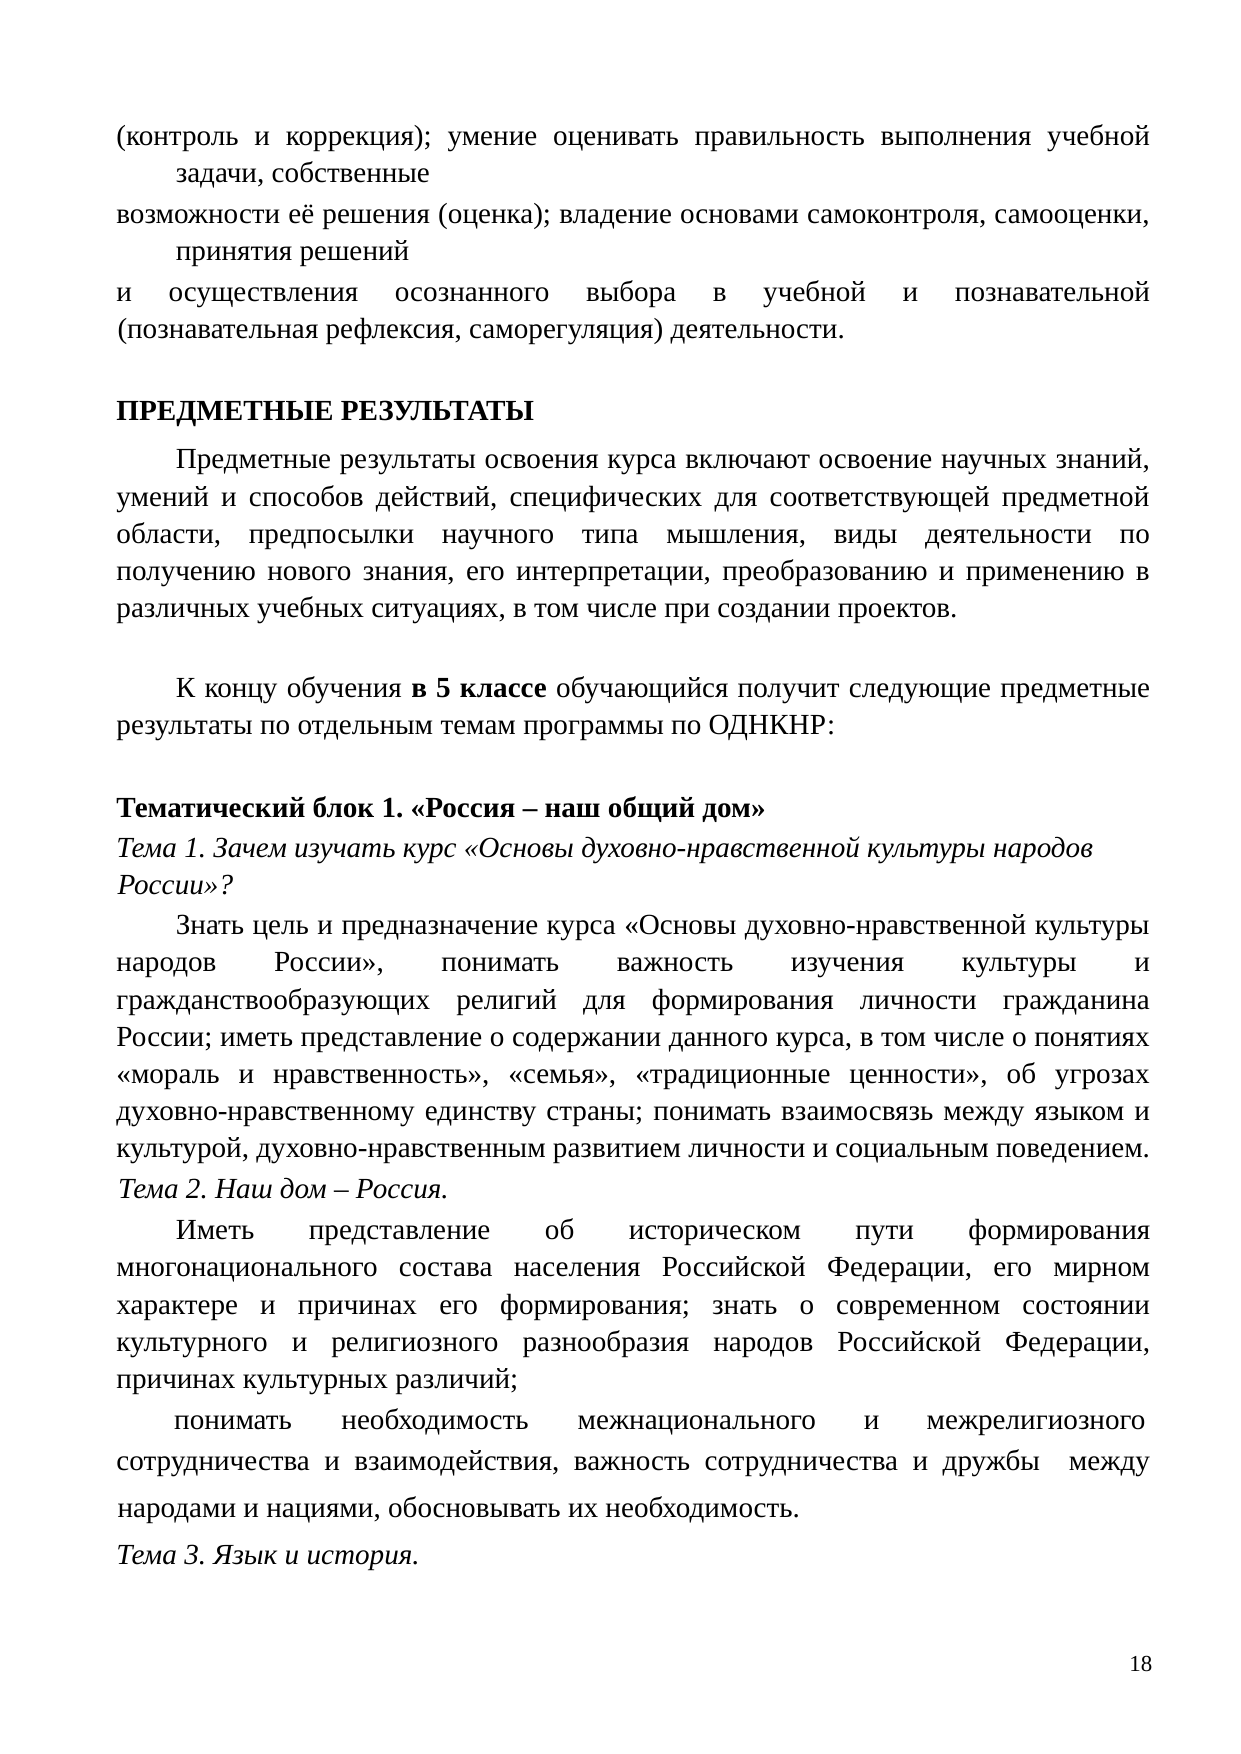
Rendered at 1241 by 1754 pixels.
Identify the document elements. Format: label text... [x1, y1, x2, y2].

text (контроль и коррекция); умение оценивать правильность выполнения учебной задачи, собственные [116, 118, 1151, 189]
text сотрудничества и взаимодействия, важность сотрудничества и дружбы между народами и нациями, обосновывать их необходимость. [116, 1443, 1151, 1523]
text К концу обучения в 5 классе обучающийся получит следующие предметные результаты по отдельным темам программы по ОДНКНР: [116, 670, 1151, 741]
text Тематический блок 1. «Россия – наш общий дом» [116, 791, 1064, 824]
text Тема 1. Зачем изучать курс «Основы духовно-нравственной культуры народов России»? [116, 831, 1152, 900]
text понимать необходимость межнационального и межрелигиозного [118, 1402, 1152, 1436]
text возможности её решения (оценка); владение основами самоконтроля, самооценки, принятия решений [116, 196, 1151, 267]
text Знать цель и предназначение курса «Основы духовно-нравственной культуры народов России», понимать важность изучения культуры и гражданствообразующих религий для формирования личности гражданина России; иметь представление о содержании данного курса, в том числе о понятиях «мораль и нравственность», «семья», «традиционные ценности», об угрозах духовно-нравственному единству страны; понимать взаимосвязь между языком и культурой, духовно-нравственным развитием личности и социальным поведением. [116, 907, 1151, 1164]
text Тема 3. Язык и история. [116, 1537, 1151, 1570]
text Предметные результаты освоения курса включают освоение научных знаний, умений и способов действий, специфических для соответствующей предметной области, предпосылки научного типа мышления, виды деятельности по получению нового знания, его интерпретации, преобразованию и применению в различных учебных ситуациях, в том числе при создании проектов. [116, 442, 1151, 624]
text Тема 2. Наш дом – Россия. [118, 1171, 1151, 1205]
text Иметь представление об историческом пути формирования многонационального состава населения Российской Федерации, его мирном характере и причинах его формирования; знать о современном состоянии культурного и религиозного разнообразия народов Российской Федерации, причинах культурных различий; [116, 1212, 1151, 1395]
text и осуществления осознанного выбора в учебной и познавательной (познавательная рефлексия, саморегуляция) деятельности. [116, 274, 1151, 345]
text ПРЕДМЕТНЫЕ РЕЗУЛЬТАТЫ [116, 393, 1064, 427]
